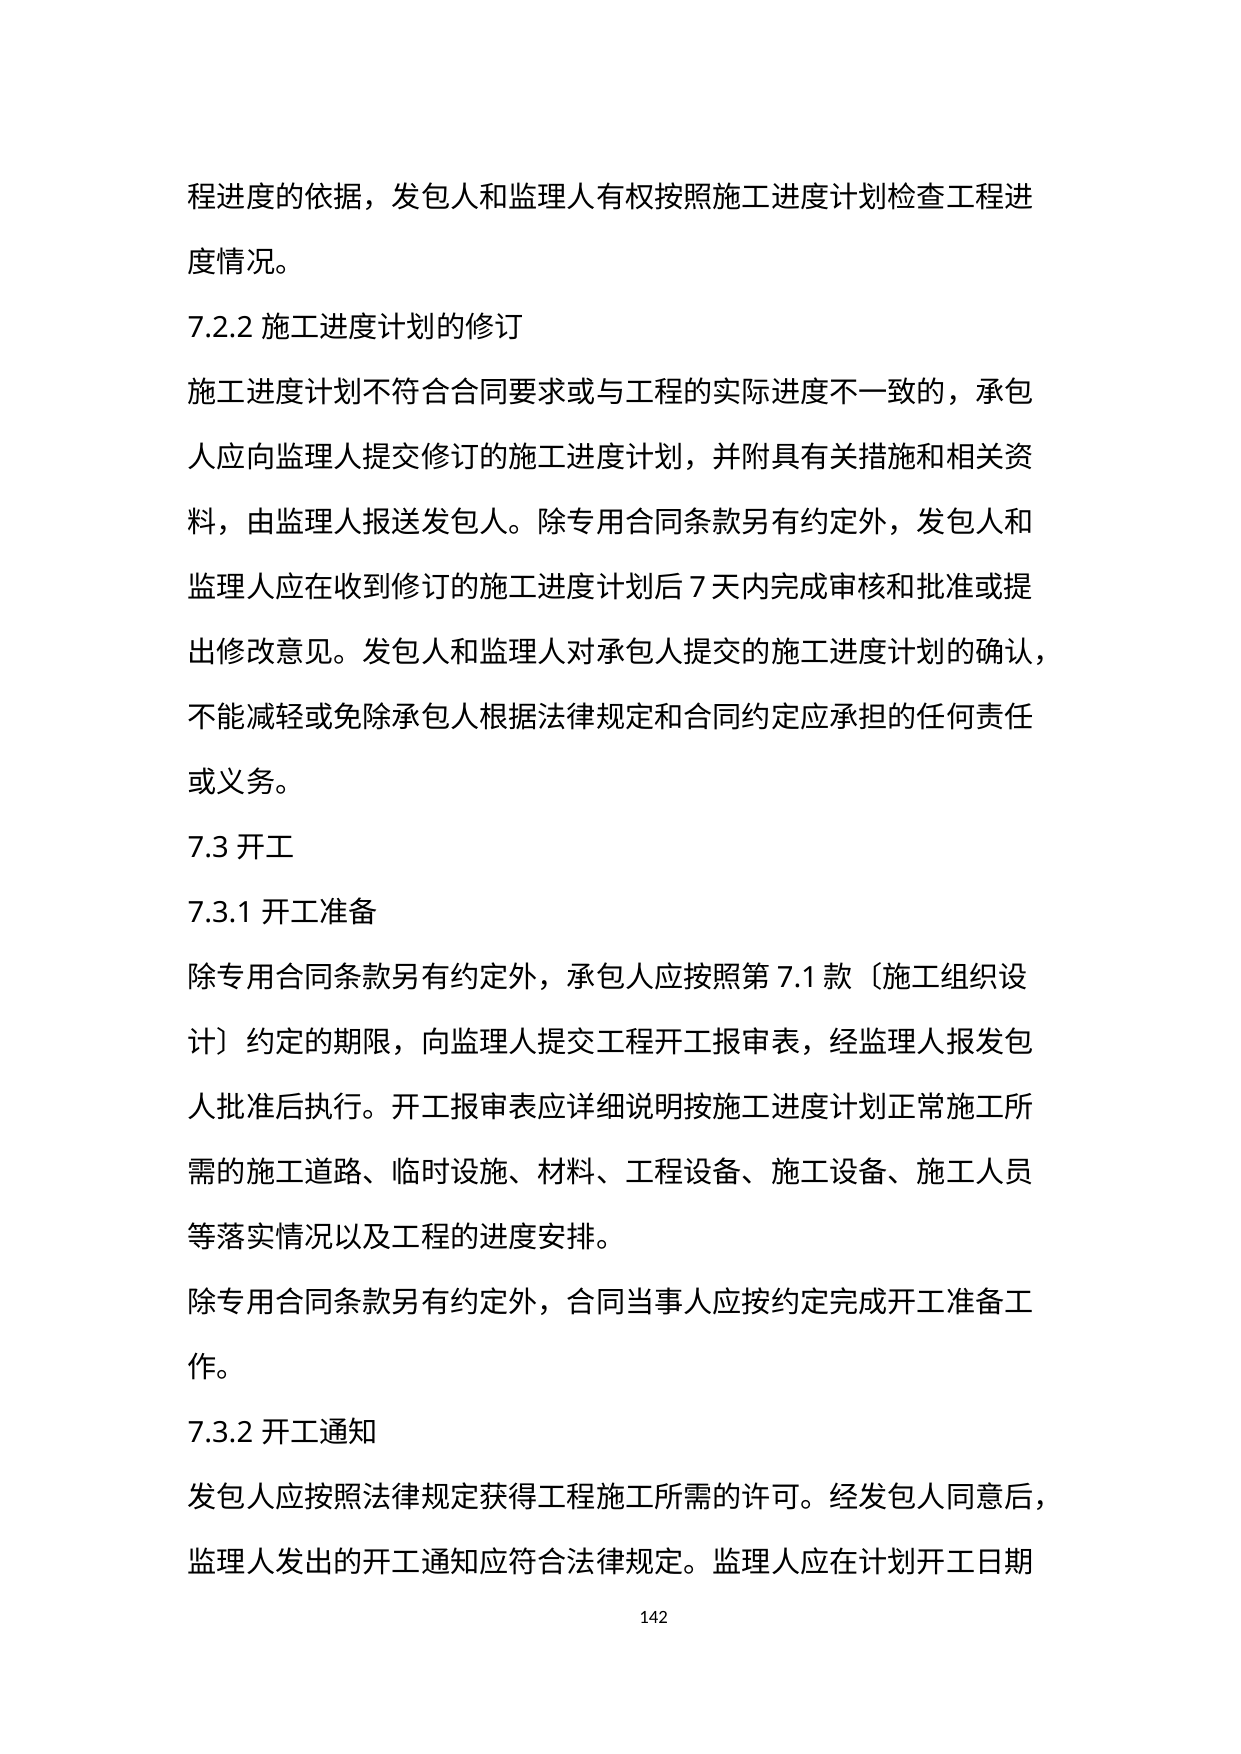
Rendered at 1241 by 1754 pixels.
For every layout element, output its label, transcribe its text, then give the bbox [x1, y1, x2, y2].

text 7.3.2 开工通知 [187, 1397, 1053, 1462]
text 7.3 开工 [187, 812, 1053, 877]
text 7.3.1 开工准备 [187, 877, 1053, 942]
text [187, 1462, 1053, 1592]
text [187, 162, 1053, 292]
text 除专用合同条款另有约定外，合同当事人应按约定完成开工准备工作。 [187, 1267, 1053, 1397]
text 施工进度计划不符合合同要求或与工程的实际进度不一致的，承包人应向监理人提交修订的施工进度计划，并附具有关措施和相关资料，由监理人报送发包人。除专用合同条款另有约定外，发包人和监理人应在收到修订的施工进度计划后7天内完成审核和批准或提出修改意见。发包人和监理人对承包人提交的施工进度计划的确认，不能减轻或免除承包人根据法律规定和合同约定应承担的任何责任或义务。 [187, 357, 1053, 812]
text 7.2.2 施工进度计划的修订 [187, 292, 1053, 357]
text 除专用合同条款另有约定外，承包人应按照第7.1款〔施工组织设计〕约定的期限，向监理人提交工程开工报审表，经监理人报发包人批准后执行。开工报审表应详细说明按施工进度计划正常施工所需的施工道路、临时设施、材料、工程设备、施工设备、施工人员等落实情况以及工程的进度安排。 [187, 942, 1053, 1267]
